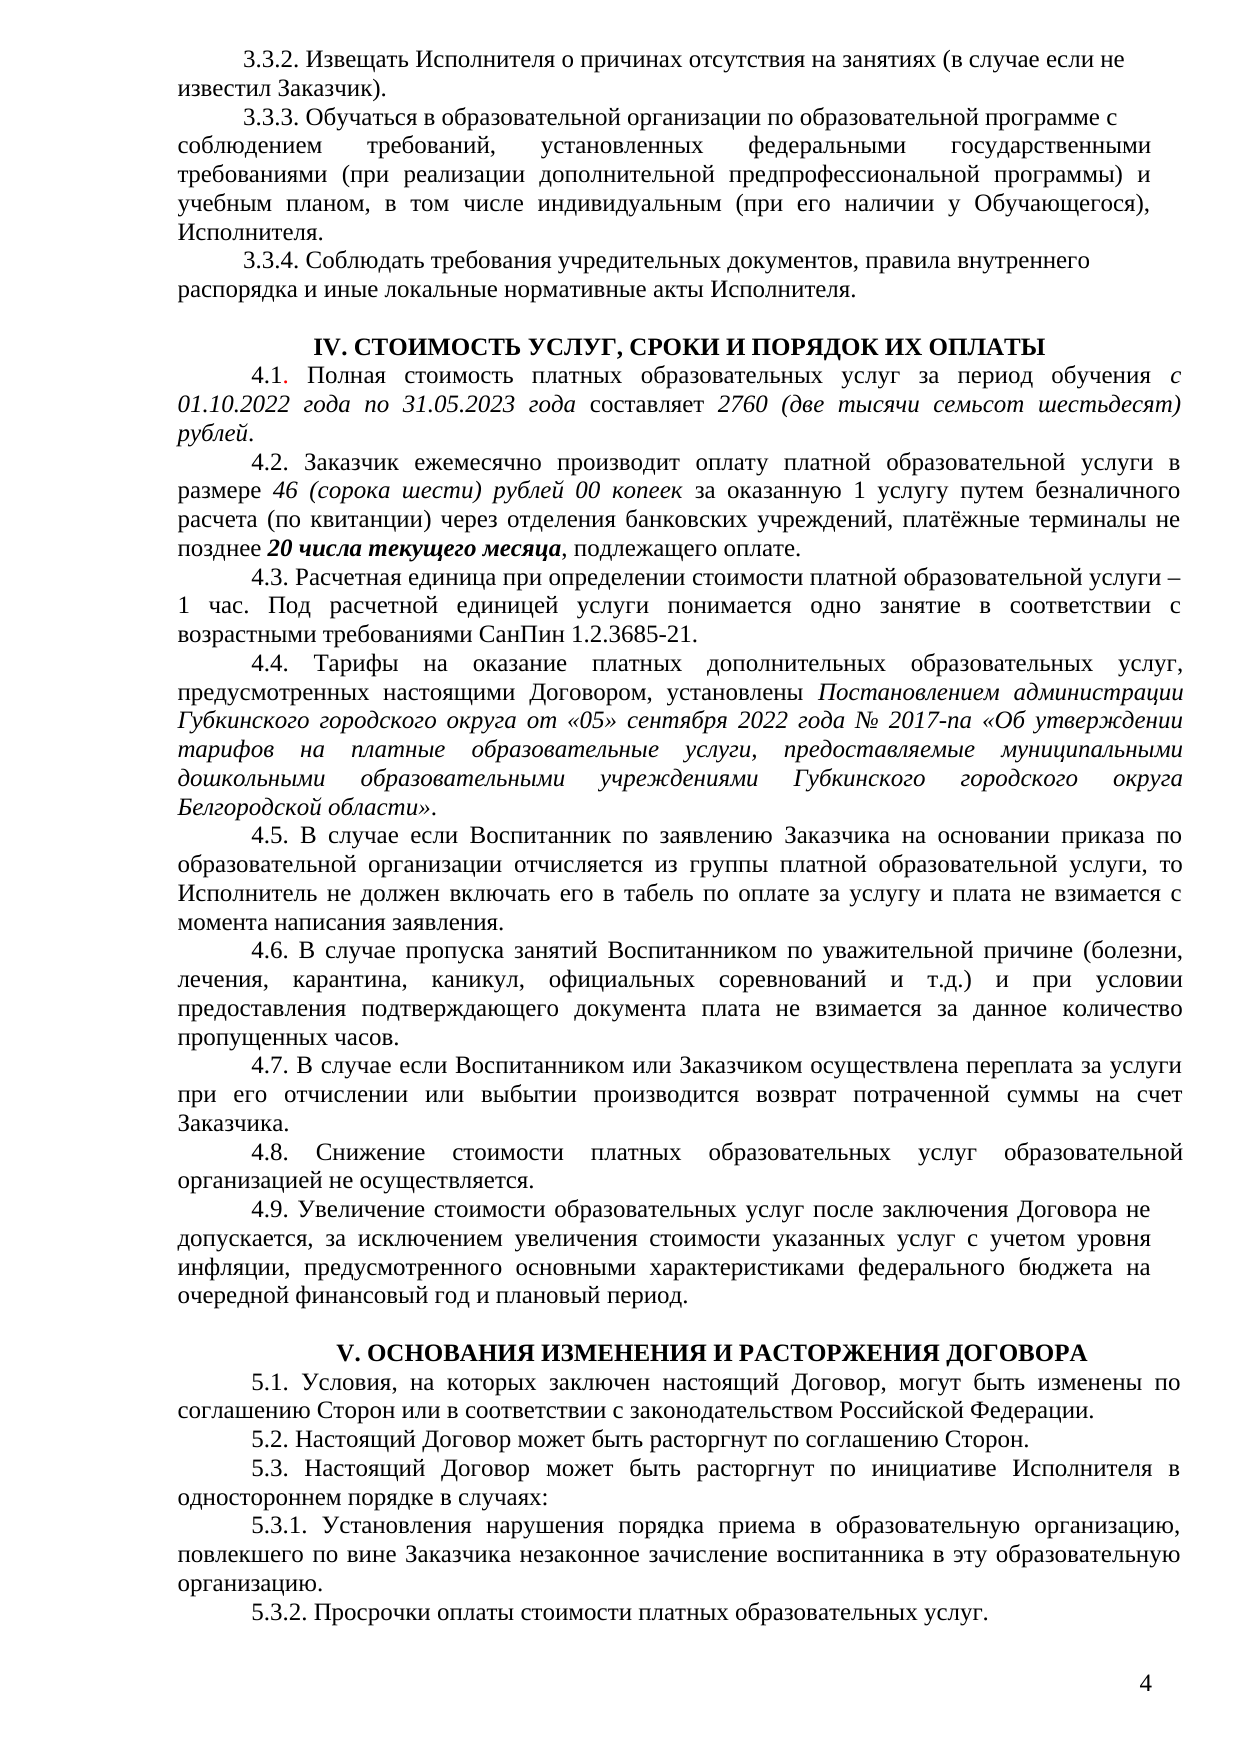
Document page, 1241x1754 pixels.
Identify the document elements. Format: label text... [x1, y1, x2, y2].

text IV. СТОИМОСТЬ УСЛУГ, СРОКИ И ПОРЯДОК ИХ ОПЛАТЫ [177, 332, 1181, 361]
text 5.1. Условия, на которых заключен настоящий Договор, могут быть изменены по соглашению Сторон или в соответствии с законодательством Российской Федерации. [177, 1367, 1181, 1424]
text 4.7. В случае если Воспитанником или Заказчиком осуществлена переплата за услуги при его отчислении или выбытии производится возврат потраченной суммы на счет Заказчика. [177, 1051, 1184, 1137]
text соблюдением требований, установленных федеральными государственными требованиями (при реализации дополнительной предпрофессиональной программы) и учебным планом, в том числе индивидуальным (при его наличии у Обучающегося), Исполнителя. [177, 131, 1152, 246]
text известил Заказчик). [177, 73, 1152, 102]
text 4.3. Расчетная единица при определении стоимости платной образовательной услуги – 1 час. Под расчетной единицей услуги понимается одно занятие в соответствии с возрастными требованиями СанПин 1.2.3685-21. [177, 562, 1181, 648]
text 5.2. Настоящий Договор может быть расторгнут по соглашению Сторон. [177, 1424, 1181, 1453]
text 4.1. Полная стоимость платных образовательных услуг за период обучения с 01.10.2022 года по 31.05.2023 года составляет 2760 (две тысячи семьсот шестьдесят) рублей. [177, 361, 1181, 447]
text 4.8. Снижение стоимости платных образовательных услуг образовательной организацией не осуществляется. [177, 1137, 1184, 1194]
list 3.3.3. Обучаться в образовательной организации по образовательной программе с [243, 102, 1152, 131]
text V. ОСНОВАНИЯ ИЗМЕНЕНИЯ И РАСТОРЖЕНИЯ ДОГОВОРА [243, 1338, 1181, 1367]
text 5.3.2. Просрочки оплаты стоимости платных образовательных услуг. [177, 1597, 1181, 1626]
text 5.3.1. Установления нарушения порядка приема в образовательную организацию, повлекшего по вине Заказчика незаконное зачисление воспитанника в эту образовательную организацию. [177, 1511, 1181, 1597]
text 4.4. Тарифы на оказание платных дополнительных образовательных услуг, предусмотренных настоящими Договором, установлены Постановлением администрации Губкинского городского округа от «05» сентября 2022 года № 2017-па «Об утверждении тарифов на платные образовательные услуги, предоставляемые муниципальными дошкольными образовательными учреждениями Губкинского городского округа Белгородской области». [177, 648, 1184, 821]
text 4.9. Увеличение стоимости образовательных услуг после заключения Договора не допускается, за исключением увеличения стоимости указанных услуг с учетом уровня инфляции, предусмотренного основными характеристиками федерального бюджета на очередной финансовый год и плановый период. [177, 1194, 1152, 1309]
text 4.6. В случае пропуска занятий Воспитанником по уважительной причине (болезни, лечения, карантина, каникул, официальных соревнований и т.д.) и при условии предоставления подтверждающего документа плата не взимается за данное количество пропущенных часов. [177, 936, 1184, 1051]
text распорядка и иные локальные нормативные акты Исполнителя. [177, 274, 1152, 303]
list 3.3.2. Извещать Исполнителя о причинах отсутствия на занятиях (в случае если не [243, 44, 1152, 73]
text 5.3. Настоящий Договор может быть расторгнут по инициативе Исполнителя в одностороннем порядке в случаях: [177, 1453, 1181, 1511]
text 4.5. В случае если Воспитанник по заявлению Заказчика на основании приказа по образовательной организации отчисляется из группы платной образовательной услуги, то Исполнитель не должен включать его в табель по оплате за услугу и плата не взимается с момента написания заявления. [177, 821, 1184, 936]
list 3.3.4. Соблюдать требования учредительных документов, правила внутреннего [243, 246, 1152, 274]
text 4.2. Заказчик ежемесячно производит оплату платной образовательной услуги в размере 46 (сорока шести) рублей 00 копеек за оказанную 1 услугу путем безналичного расчета (по квитанции) через отделения банковских учреждений, платёжные терминалы не позднее 20 числа текущего месяца, подлежащего оплате. [177, 447, 1181, 562]
